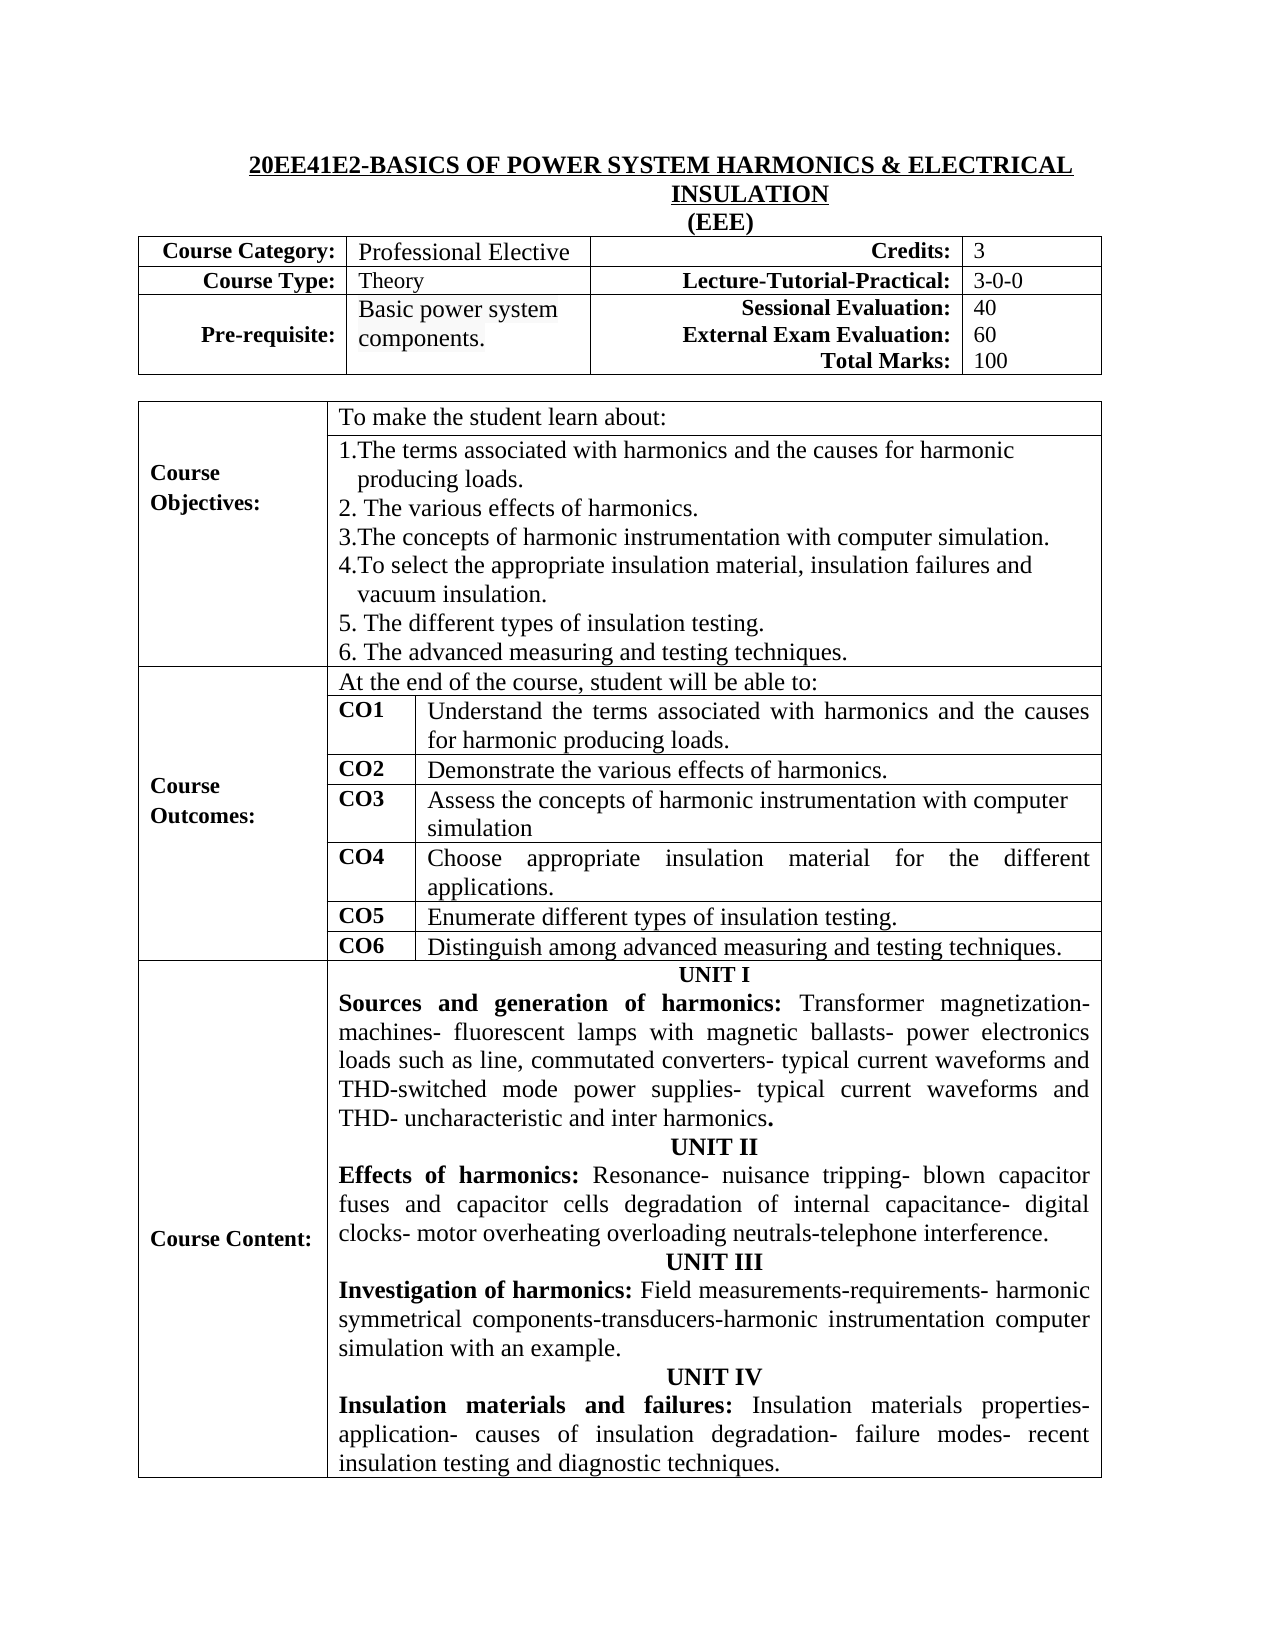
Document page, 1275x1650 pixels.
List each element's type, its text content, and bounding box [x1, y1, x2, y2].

table_header 3 [963, 237, 1101, 266]
table_cell Understand the terms associated with harmonics and the causes for harmonic producing loads. [416, 696, 1101, 754]
table_cell Sessional Evaluation: External Exam Evaluation: Total Marks: [591, 295, 962, 373]
text (EEE) [197, 207, 1125, 236]
table_cell Lecture-Tutorial-Practical: [591, 267, 962, 293]
table_cell Pre-requisite: [139, 295, 346, 373]
table_cell CO3 [328, 785, 415, 842]
table_cell At the end of the course, student will be able to: [328, 667, 1101, 695]
table_cell Course Type: [139, 267, 346, 293]
table_cell Enumerate different types of insulation testing. [416, 902, 1101, 931]
table_cell Distinguish among advanced measuring and testing techniques. [416, 932, 1101, 960]
table_cell CO4 [328, 843, 415, 901]
table_cell 3-0-0 [963, 267, 1101, 293]
table_cell Assess the concepts of harmonic instrumentation with computer simulation [416, 785, 1101, 842]
text 20EE41E2-BASICS OF POWER SYSTEM HARMONICS & ELECTRICAL INSULATION [197, 150, 1125, 207]
table_cell CO2 [328, 755, 415, 784]
table_cell 1.The terms associated with harmonics and the causes for harmonic producing loads. 2. The various effects of harmonics. 3.The concepts of harmonic instrumentation with computer simulation. 4.To select the appropriate insulation material, insulation failures and vacuum insulation. 5. The different types of insulation testing. 6. The advanced measuring and testing techniques. [328, 436, 1101, 666]
table_cell Choose appropriate insulation material for the different applications. [416, 843, 1101, 901]
table_cell Course Content: [139, 961, 327, 1477]
table_header To make the student learn about: [328, 402, 1101, 434]
table_header Professional Elective [347, 237, 590, 266]
table_cell Basic power system components. [347, 295, 590, 373]
table_cell Demonstrate the various effects of harmonics. [416, 755, 1101, 784]
table_header Course Category: [139, 237, 346, 266]
table_cell Theory [347, 267, 590, 293]
table_header Credits: [591, 237, 962, 266]
table_cell CO1 [328, 696, 415, 754]
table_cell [328, 961, 1101, 1477]
table_cell 40 60 100 [963, 295, 1101, 373]
table_header Course Objectives: [139, 402, 327, 666]
table_cell CO6 [328, 932, 415, 960]
table_cell Course Outcomes: [139, 667, 327, 960]
table_cell CO5 [328, 902, 415, 931]
